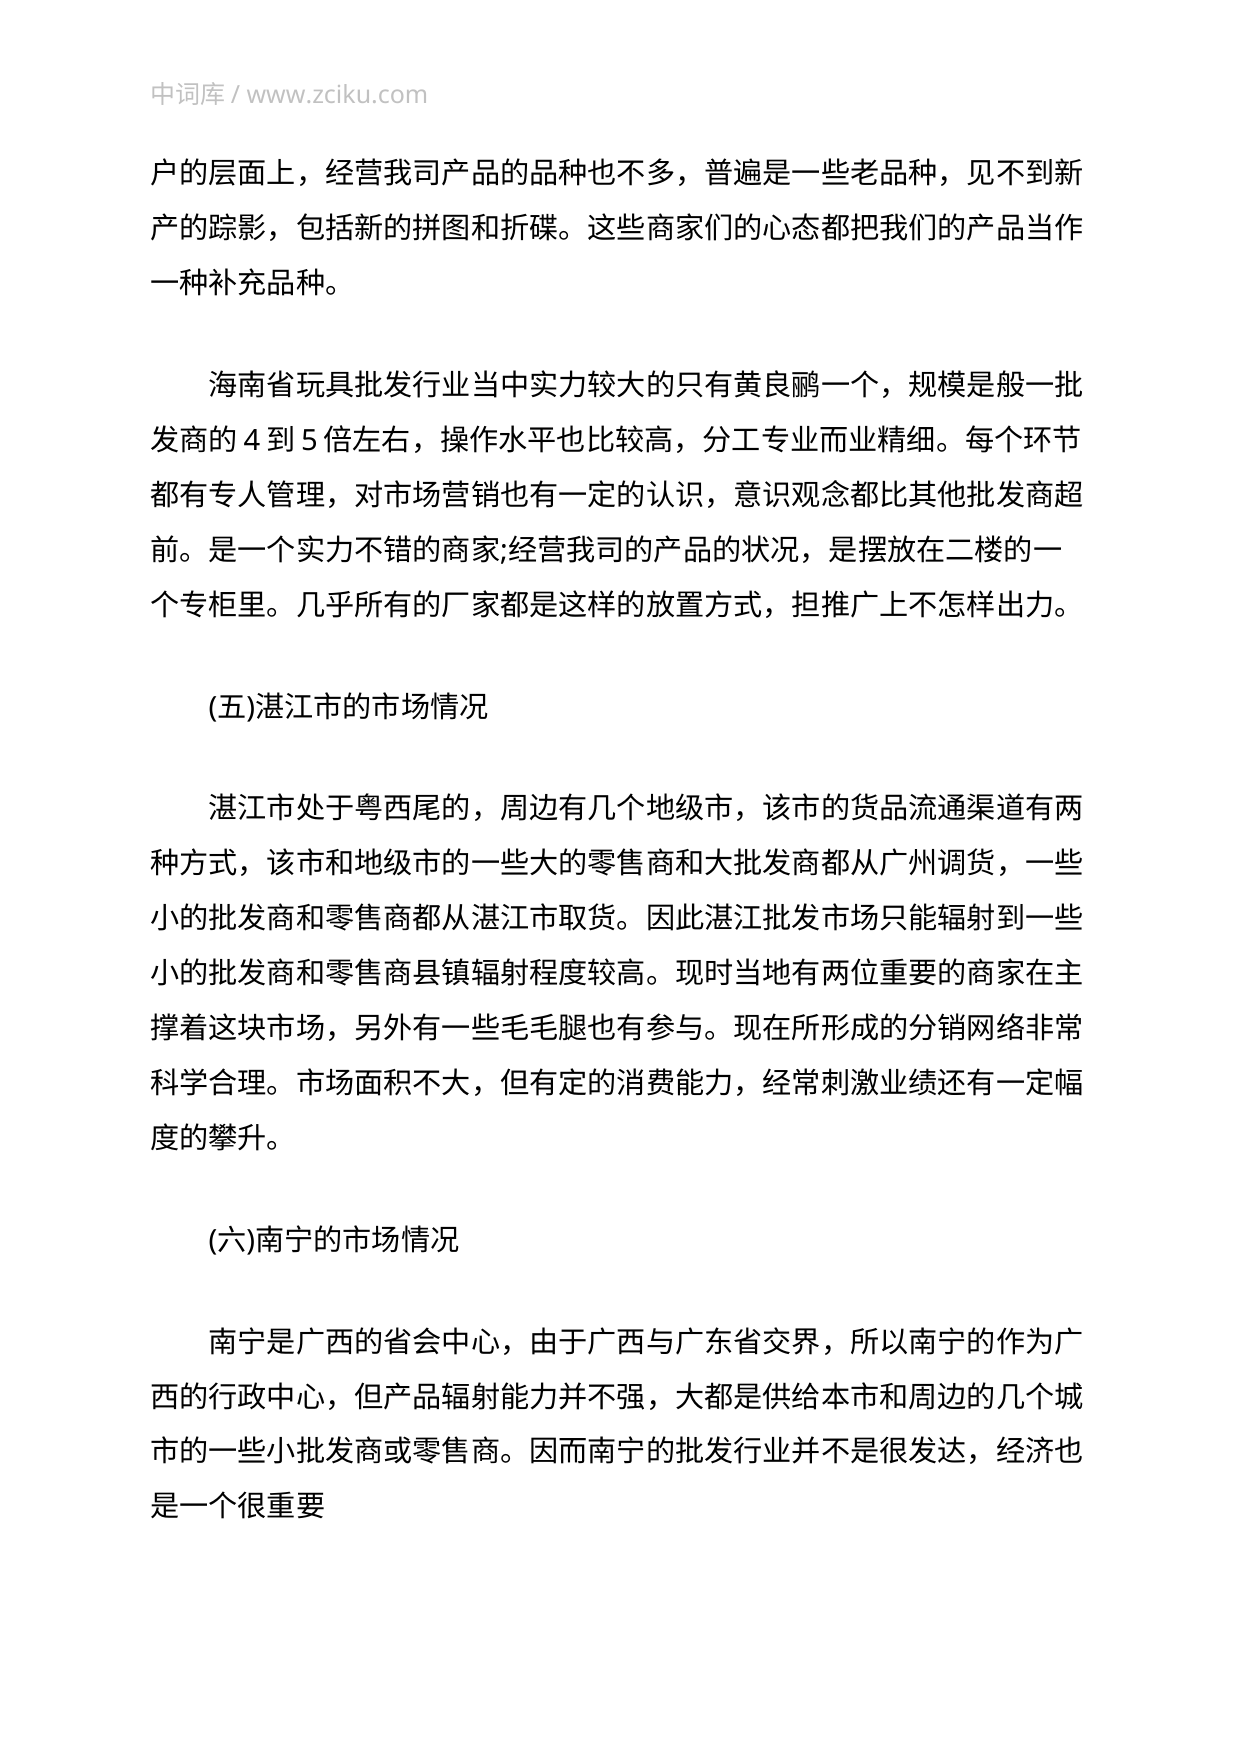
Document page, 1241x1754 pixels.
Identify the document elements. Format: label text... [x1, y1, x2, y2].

text 湛江市处于粤西尾的，周边有几个地级市，该市的货品流通渠道有两种方式，该市和地级市的一些大的零售商和大批发商都从广州调货，一些小的批发商和零售商都从湛江市取货。因此湛江批发市场只能辐射到一些小的批发商和零售商县镇辐射程度较高。现时当地有两位重要的商家在主撑着这块市场，另外有一些毛毛腿也有参与。现在所形成的分销网络非常科学合理。市场面积不大，但有定的消费能力，经常刺激业绩还有一定幅度的攀升。 [150, 785, 1090, 1157]
text 南宁是广西的省会中心，由于广西与广东省交界，所以南宁的作为广西的行政中心，但产品辐射能力并不强，大都是供给本市和周边的几个城市的一些小批发商或零售商。因而南宁的批发行业并不是很发达，经济也是一个很重要 [150, 1318, 1090, 1525]
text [150, 150, 1090, 302]
text (六)南宁的市场情况 [150, 1216, 1090, 1259]
text (五)湛江市的市场情况 [150, 683, 1090, 726]
text 海南省玩具批发行业当中实力较大的只有黄良鹂一个，规模是般一批发商的4到5倍左右，操作水平也比较高，分工专业而业精细。每个环节都有专人管理，对市场营销也有一定的认识，意识观念都比其他批发商超前。是一个实力不错的商家;经营我司的产品的状况，是摆放在二楼的一个专柜里。几乎所有的厂家都是这样的放置方式，担推广上不怎样出力。 [150, 362, 1090, 624]
